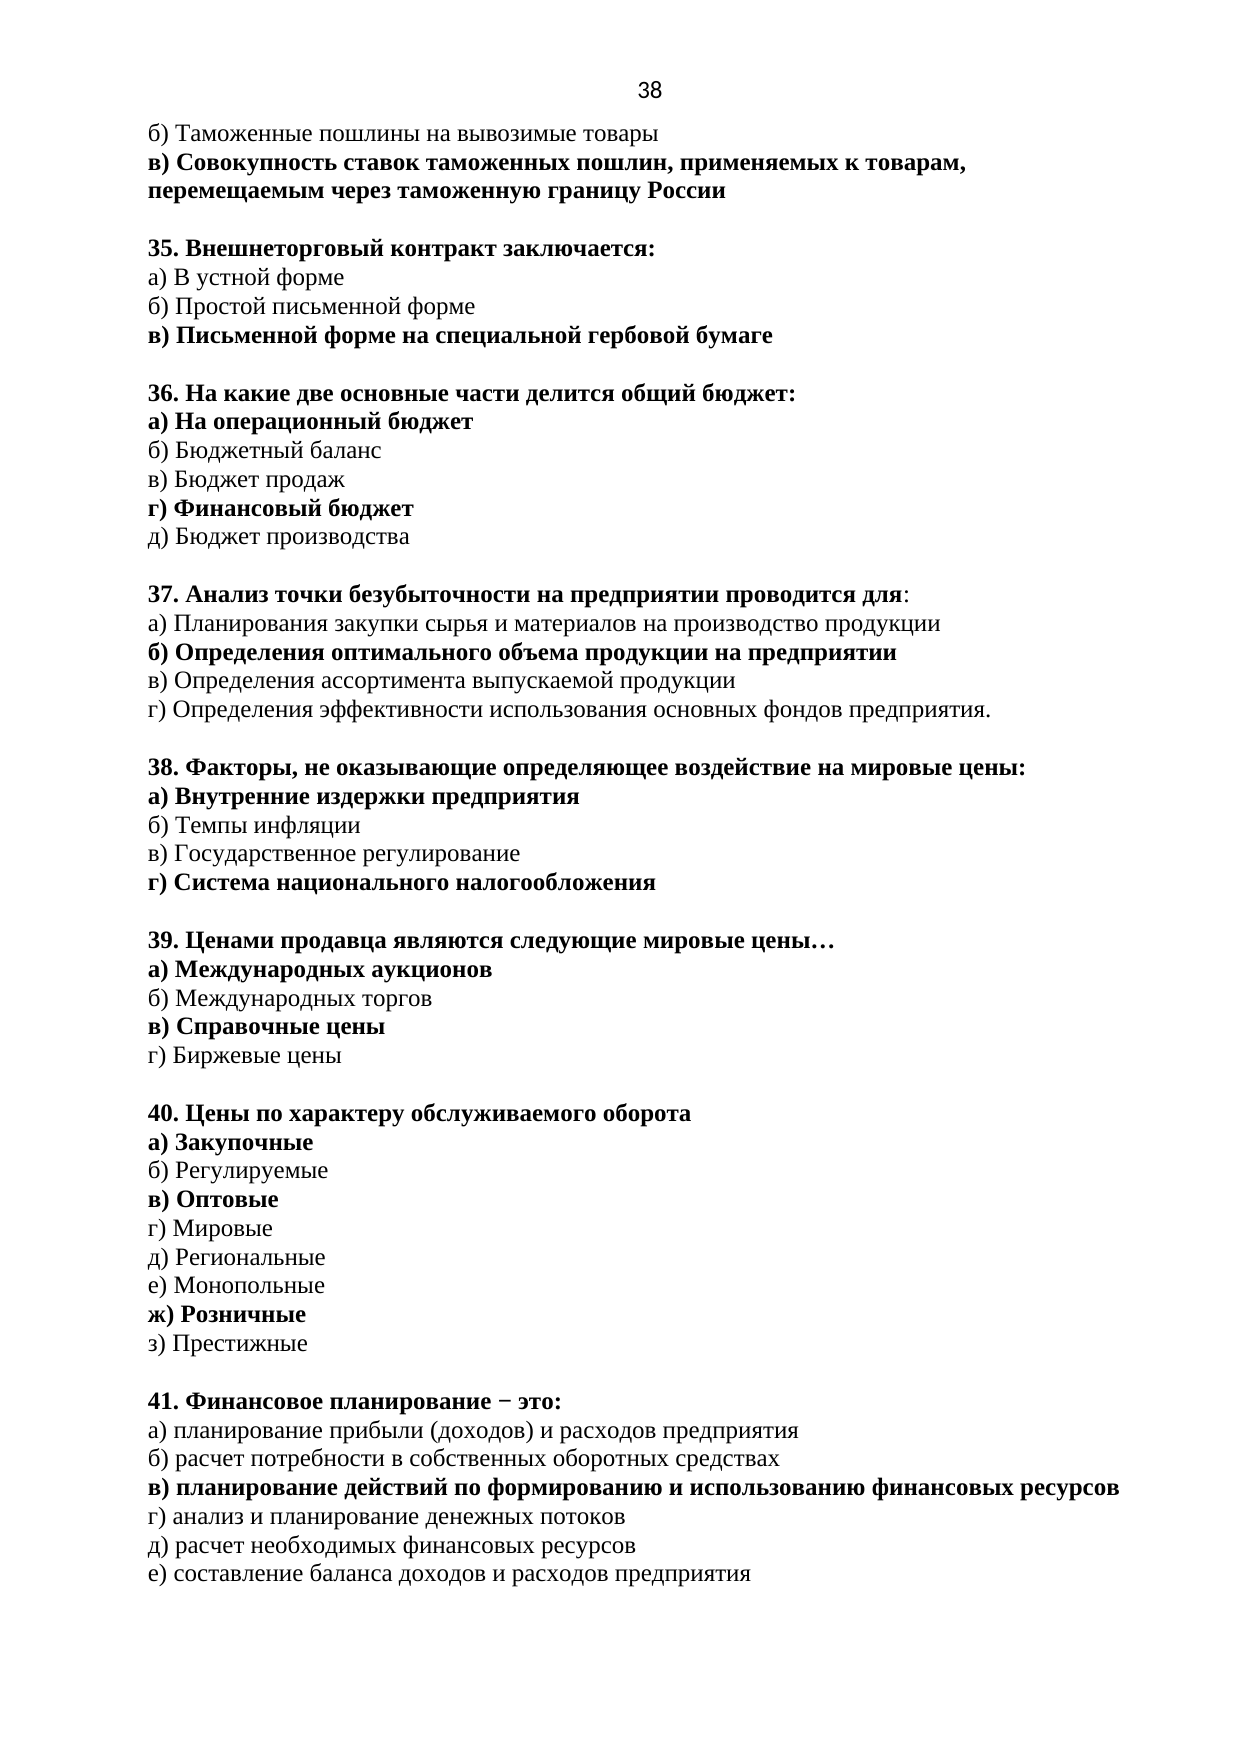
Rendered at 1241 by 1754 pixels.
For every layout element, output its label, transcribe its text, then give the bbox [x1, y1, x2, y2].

text 36. На какие две основные части делится общий бюджет: а) На операционный бюджет б) Бюджетный баланс в) Бюджет продаж г) Финансовый бюджет д) Бюджет производства [148, 378, 1152, 550]
text 38. Факторы, не оказывающие определяющее воздействие на мировые цены: а) Внутренние издержки предприятия б) Темпы инфляции в) Государственное регулирование г) Система национального налогообложения [148, 752, 1152, 896]
text 40. Цены по характеру обслуживаемого оборота а) Закупочные б) Регулируемые в) Оптовые г) Мировые д) Региональные е) Монопольные ж) Розничные з) Престижные [148, 1098, 1152, 1357]
text 39. Ценами продавца являются следующие мировые цены… а) Международных аукционов б) Международных торгов в) Справочные цены г) Биржевые цены [148, 925, 1152, 1069]
text 37. Анализ точки безубыточности на предприятии проводится для: а) Планирования закупки сырья и материалов на производство продукции б) Определения оптимального объема продукции на предприятии в) Определения ассортимента выпускаемой продукции г) Определения эффективности использования основных фондов предприятия. [148, 579, 1152, 723]
text 41. Финансовое планирование − это: а) планирование прибыли (доходов) и расходов предприятия б) расчет потребности в собственных оборотных средствах в) планирование действий по формированию и использованию финансовых ресурсов г) анализ и планирование денежных потоков д) расчет необходимых финансовых ресурсов е) составление баланса доходов и расходов предприятия [148, 1386, 1152, 1587]
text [148, 118, 1152, 204]
text 35. Внешнеторговый контракт заключается: а) В устной форме б) Простой письменной форме в) Письменной форме на специальной гербовой бумаге [148, 233, 1152, 348]
